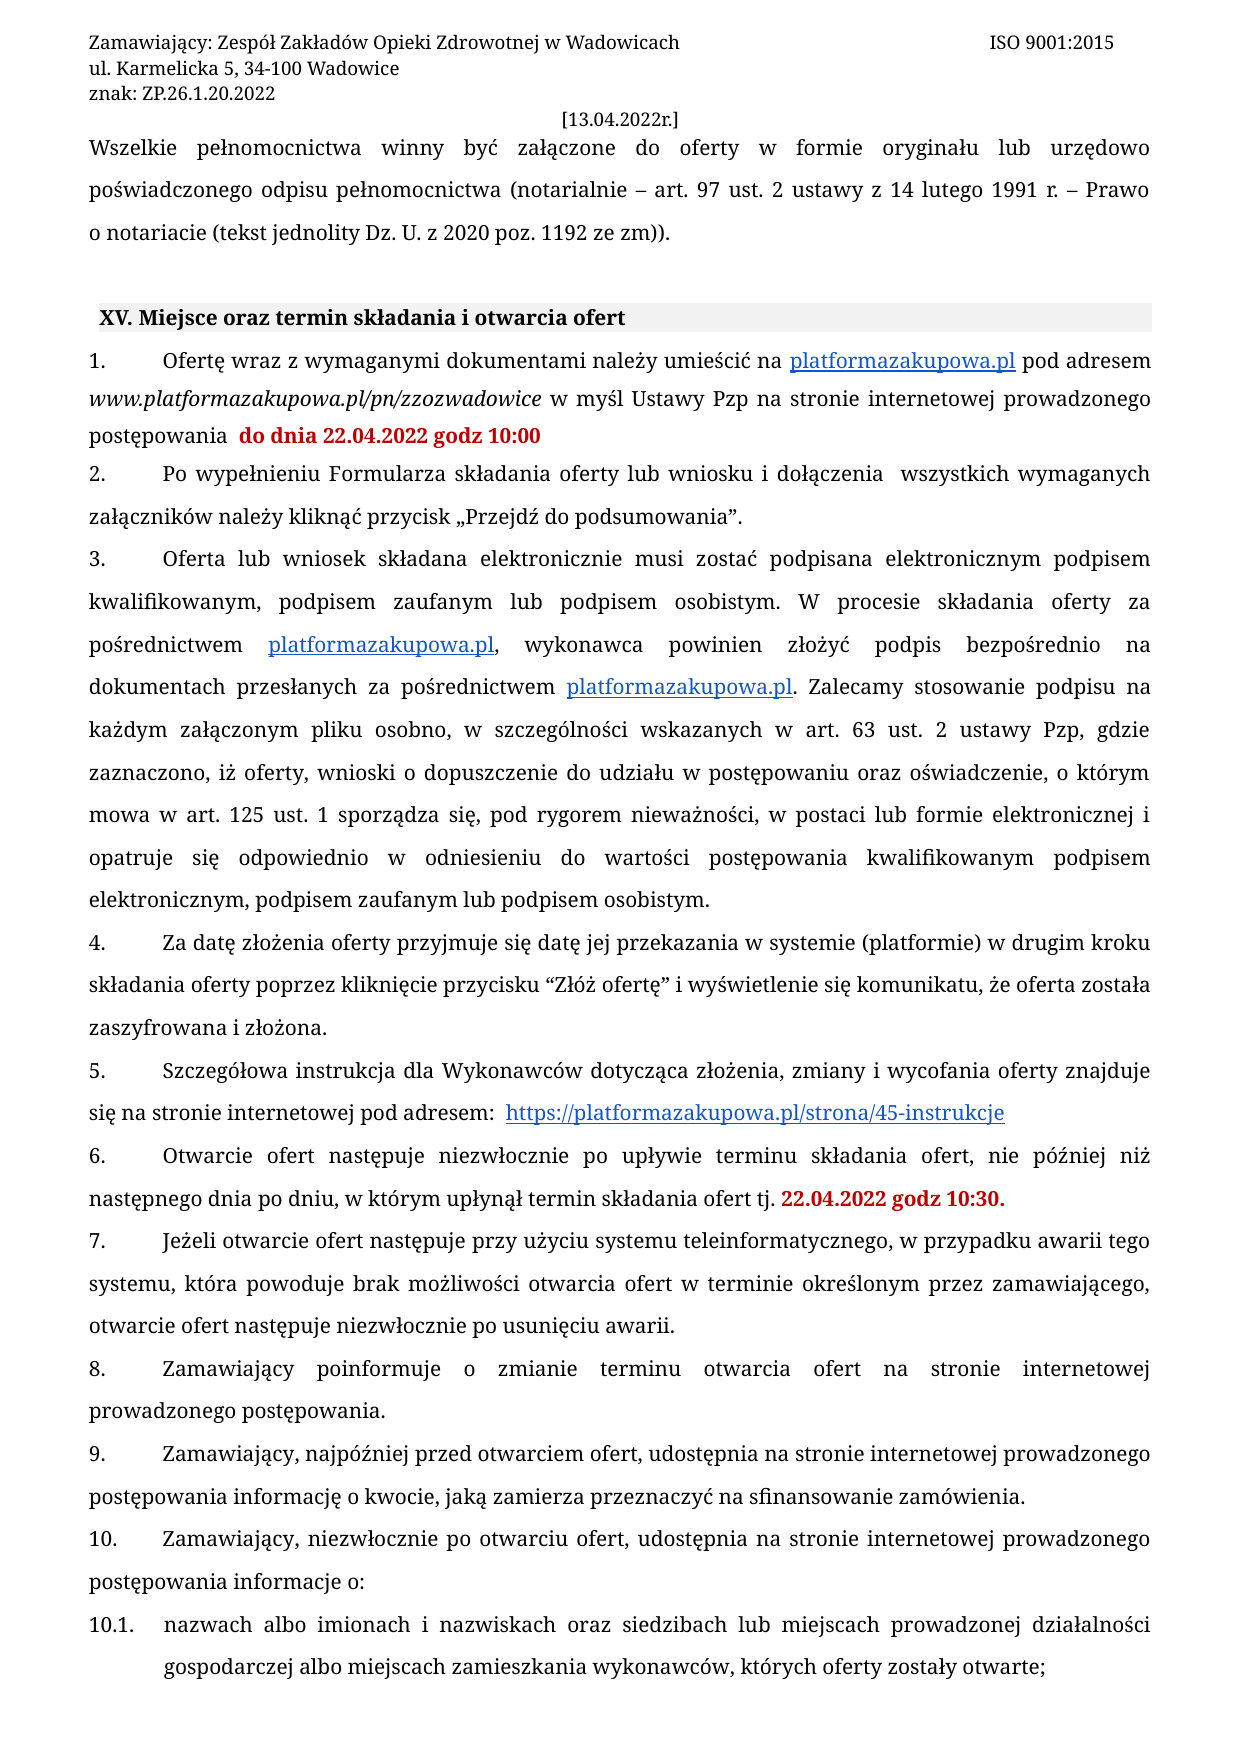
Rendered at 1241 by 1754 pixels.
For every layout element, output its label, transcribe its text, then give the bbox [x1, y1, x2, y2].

list Zamawiający, najpóźniej przed otwarciem ofert, udostępnia na stronie internetowej prowadzonego postępowania informację o kwocie, jaką zamierza przeznaczyć na sfinansowanie zamówienia. [89, 1439, 1152, 1510]
list nazwach albo imionach i nazwiskach oraz siedzibach lub miejscach prowadzonej działalności gospodarczej albo miejscach zamieszkania wykonawców, których oferty zostały otwarte; [89, 1610, 1152, 1681]
list Szczegółowa instrukcja dla Wykonawców dotycząca złożenia, zmiany i wycofania oferty znajduje się na stronie internetowej pod adresem: https://platformazakupowa.pl/strona/45-instrukcje [89, 1056, 1152, 1127]
list Otwarcie ofert następuje niezwłocznie po upływie terminu składania ofert, nie później niż następnego dnia po dniu, w którym upłynął termin składania ofert tj. 22.04.2022 godz 10:30. [89, 1141, 1152, 1212]
text Wszelkie pełnomocnictwa winny być załączone do oferty w formie oryginału lub urzędowo poświadczonego odpisu pełnomocnictwa (notarialnie – art. 97 ust. 2 ustawy z 14 lutego 1991 r. – Prawo o notariacie (tekst jednolity Dz. U. z 2020 poz. 1192 ze zm)). [89, 133, 1152, 247]
list Zamawiający, niezwłocznie po otwarciu ofert, udostępnia na stronie internetowej prowadzonego postępowania informacje o: [89, 1524, 1152, 1596]
list Za datę złożenia oferty przyjmuje się datę jej przekazania w systemie (platformie) w drugim kroku składania oferty poprzez kliknięcie przycisku “Złóż ofertę” i wyświetlenie się komunikatu, że oferta została zaszyfrowana i złożona. [89, 928, 1152, 1042]
list Jeżeli otwarcie ofert następuje przy użyciu systemu teleinformatycznego, w przypadku awarii tego systemu, która powoduje brak możliwości otwarcia ofert w terminie określonym przez zamawiającego, otwarcie ofert następuje niezwłocznie po usunięciu awarii. [89, 1226, 1152, 1340]
list Ofertę wraz z wymaganymi dokumentami należy umieścić na platformazakupowa.pl pod adresem www.platformazakupowa.pl/pn/zzozwadowice w myśl Ustawy Pzp na stronie internetowej prowadzonego postępowania do dnia 22.04.2022 godz 10:00 [89, 346, 1152, 450]
list Po wypełnieniu Formularza składania oferty lub wniosku i dołączenia wszystkich wymaganych załączników należy kliknąć przycisk „Przejdź do podsumowania”. [89, 459, 1152, 530]
subtitle XV. Miejsce oraz termin składania i otwarcia ofert [99, 303, 1152, 332]
list Oferta lub wniosek składana elektronicznie musi zostać podpisana elektronicznym podpisem kwalifikowanym, podpisem zaufanym lub podpisem osobistym. W procesie składania oferty za pośrednictwem platformazakupowa.pl, wykonawca powinien złożyć podpis bezpośrednio na dokumentach przesłanych za pośrednictwem platformazakupowa.pl. Zalecamy stosowanie podpisu na każdym załączonym pliku osobno, w szczególności wskazanych w art. 63 ust. 2 ustawy Pzp, gdzie zaznaczono, iż oferty, wnioski o dopuszczenie do udziału w postępowaniu oraz oświadczenie, o którym mowa w art. 125 ust. 1 sporządza się, pod rygorem nieważności, w postaci lub formie elektronicznej i opatruje się odpowiednio w odniesieniu do wartości postępowania kwalifikowanym podpisem elektronicznym, podpisem zaufanym lub podpisem osobistym. [89, 544, 1152, 914]
list Zamawiający poinformuje o zmianie terminu otwarcia ofert na stronie internetowej prowadzonego postępowania. [89, 1354, 1152, 1425]
